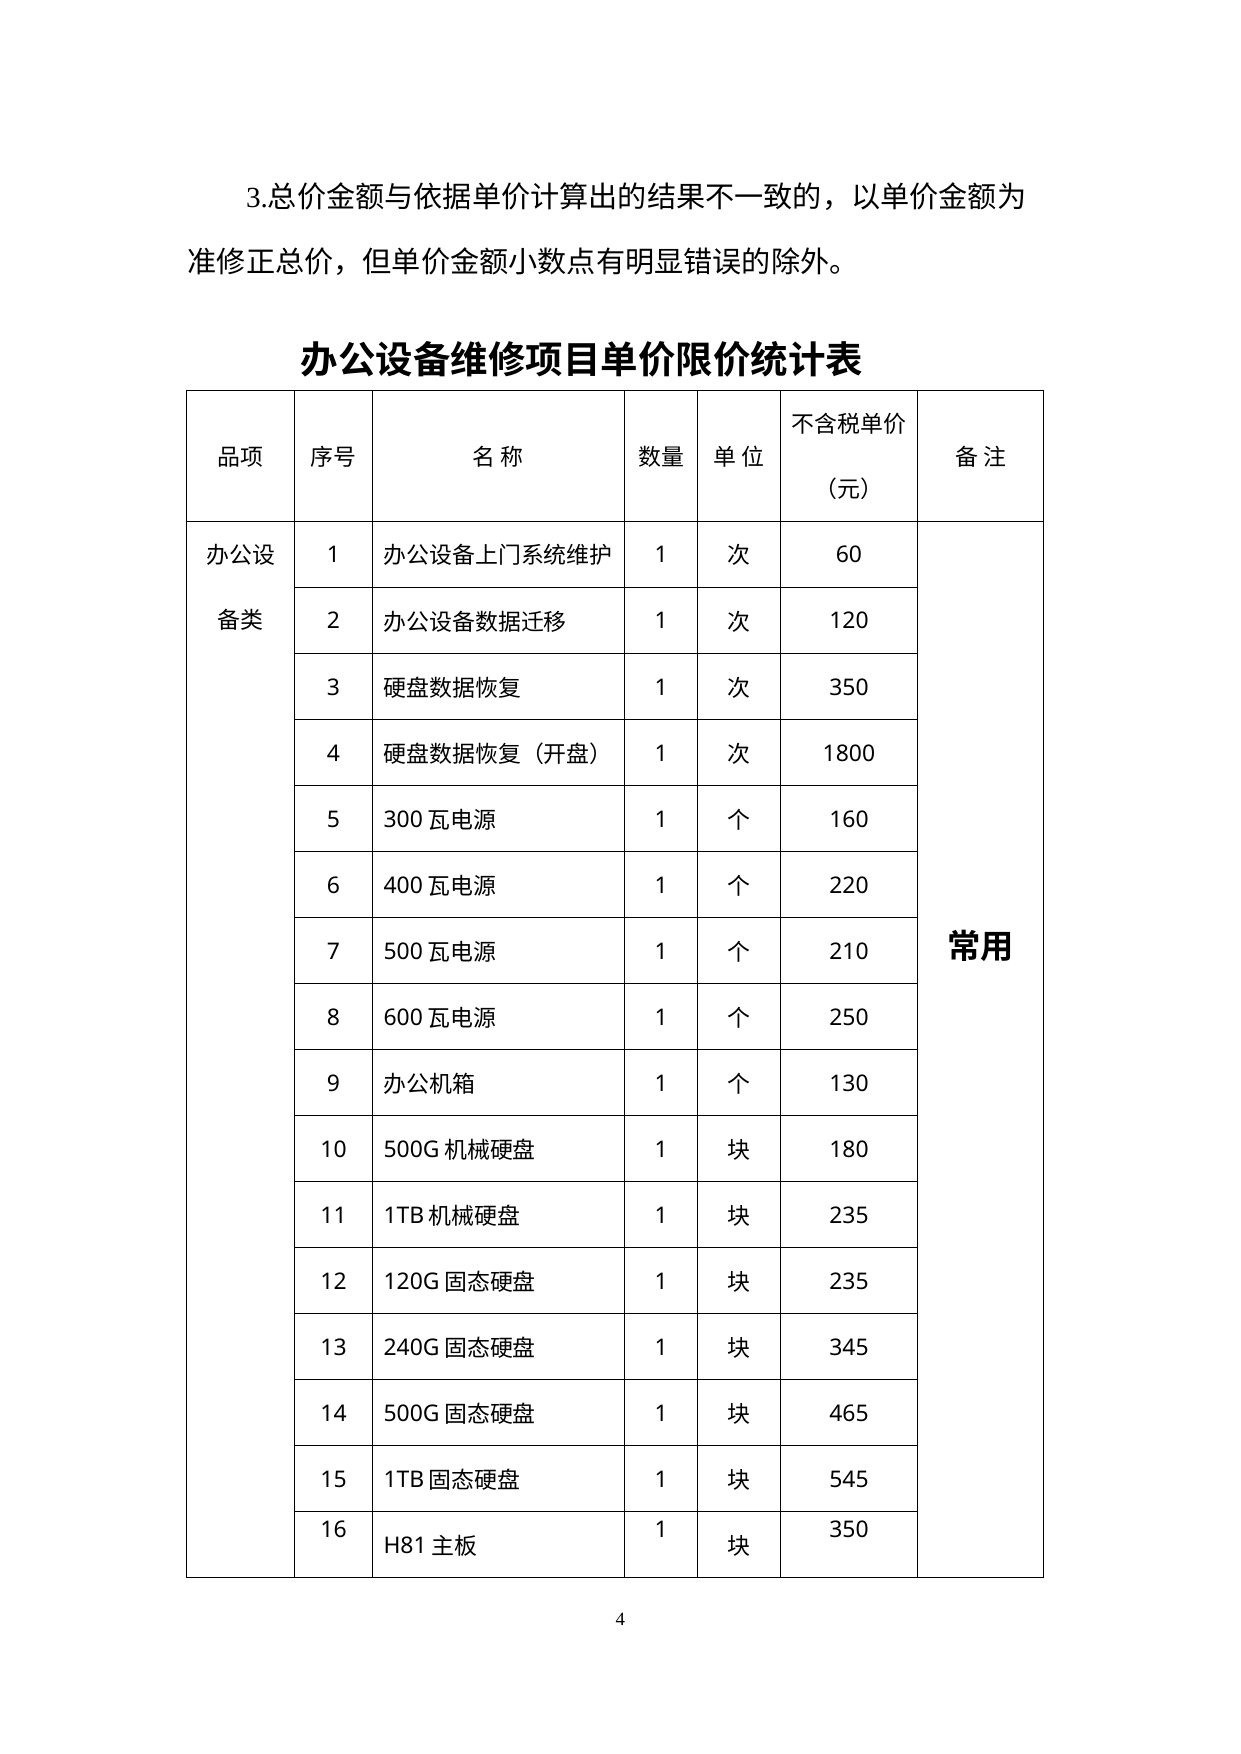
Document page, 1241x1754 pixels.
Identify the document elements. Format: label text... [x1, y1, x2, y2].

table_cell 1 [625, 1050, 697, 1115]
table_cell 235 [781, 1248, 917, 1313]
table_header 名 称 [373, 391, 624, 521]
table_cell 1 [625, 852, 697, 917]
table_cell 次 [698, 720, 780, 785]
table_cell 220 [781, 852, 917, 917]
table_cell 个 [698, 918, 780, 983]
table_cell 1 [625, 786, 697, 851]
table_cell 1 [625, 654, 697, 719]
table_header 品项 [187, 391, 294, 521]
table_cell 235 [781, 1182, 917, 1247]
table_cell 块 [698, 1446, 780, 1511]
table_cell 1 [625, 984, 697, 1049]
table_cell 400瓦电源 [373, 852, 624, 917]
table_cell 块 [698, 1116, 780, 1181]
table_cell 次 [698, 522, 780, 587]
table_cell 块 [698, 1314, 780, 1379]
table_cell 5 [295, 786, 372, 851]
table_cell 1 [625, 1512, 697, 1577]
table_cell 130 [781, 1050, 917, 1115]
table_cell 个 [698, 852, 780, 917]
table_cell 1 [625, 1380, 697, 1445]
table_cell 块 [698, 1248, 780, 1313]
table_cell 块 [698, 1380, 780, 1445]
table_cell 1 [625, 1314, 697, 1379]
table_cell 12 [295, 1248, 372, 1313]
table_cell 180 [781, 1116, 917, 1181]
table_cell 1800 [781, 720, 917, 785]
table_cell 6 [295, 852, 372, 917]
table_cell 1 [625, 1248, 697, 1313]
table_cell 350 [781, 1512, 917, 1577]
table_cell H81主板 [373, 1512, 624, 1577]
table_cell 1 [625, 522, 697, 587]
table_cell 1 [625, 1446, 697, 1511]
table_cell 4 [295, 720, 372, 785]
table_cell 个 [698, 984, 780, 1049]
text 3.总价金额与依据单价计算出的结果不一致的，以单价金额为准修正总价，但单价金额小数点有明显错误的除外。 [187, 162, 1053, 292]
table_cell 545 [781, 1446, 917, 1511]
table_cell 1TB固态硬盘 [373, 1446, 624, 1511]
table_cell 硬盘数据恢复 [373, 654, 624, 719]
table_cell 60 [781, 522, 917, 587]
table_cell 345 [781, 1314, 917, 1379]
table_cell 1 [295, 522, 372, 587]
table_cell 500G固态硬盘 [373, 1380, 624, 1445]
table_cell 250 [781, 984, 917, 1049]
table_cell 500G机械硬盘 [373, 1116, 624, 1181]
table_cell 办公设备类 [187, 522, 294, 1577]
table_cell 次 [698, 588, 780, 653]
table_cell 9 [295, 1050, 372, 1115]
table_cell 1 [625, 1116, 697, 1181]
table_cell 11 [295, 1182, 372, 1247]
table_cell 10 [295, 1116, 372, 1181]
table_cell 465 [781, 1380, 917, 1445]
table_header 数量 [625, 391, 697, 521]
table_cell 120G固态硬盘 [373, 1248, 624, 1313]
table_cell 1 [625, 1182, 697, 1247]
table_header 备 注 [918, 391, 1043, 521]
table_cell 次 [698, 654, 780, 719]
table_cell 210 [781, 918, 917, 983]
table_cell 3 [295, 654, 372, 719]
table_cell 块 [698, 1182, 780, 1247]
table_cell 240G固态硬盘 [373, 1314, 624, 1379]
table_cell 硬盘数据恢复（开盘） [373, 720, 624, 785]
table_cell 个 [698, 1050, 780, 1115]
table_cell 办公设备数据迁移 [373, 588, 624, 653]
table_cell 13 [295, 1314, 372, 1379]
table_cell 14 [295, 1380, 372, 1445]
table_header 单 位 [698, 391, 780, 521]
table_cell 500瓦电源 [373, 918, 624, 983]
table_cell 1 [625, 918, 697, 983]
table_cell 8 [295, 984, 372, 1049]
table_cell 1 [625, 720, 697, 785]
table_cell 1TB机械硬盘 [373, 1182, 624, 1247]
table_cell 常用 [918, 522, 1043, 1577]
table_header 不含税单价（元） [781, 391, 917, 521]
table_cell 7 [295, 918, 372, 983]
text 办公设备维修项目单价限价统计表 [187, 324, 1053, 389]
table_cell 600瓦电源 [373, 984, 624, 1049]
table_cell 160 [781, 786, 917, 851]
table_cell 办公机箱 [373, 1050, 624, 1115]
table_cell 办公设备上门系统维护 [373, 522, 624, 587]
table_cell 16 [295, 1512, 372, 1577]
table_cell 1 [625, 588, 697, 653]
table_cell 15 [295, 1446, 372, 1511]
table_cell 2 [295, 588, 372, 653]
table_cell 块 [698, 1512, 780, 1577]
table_cell 120 [781, 588, 917, 653]
table_header 序号 [295, 391, 372, 521]
table_cell 300瓦电源 [373, 786, 624, 851]
table_cell 350 [781, 654, 917, 719]
table_cell 个 [698, 786, 780, 851]
